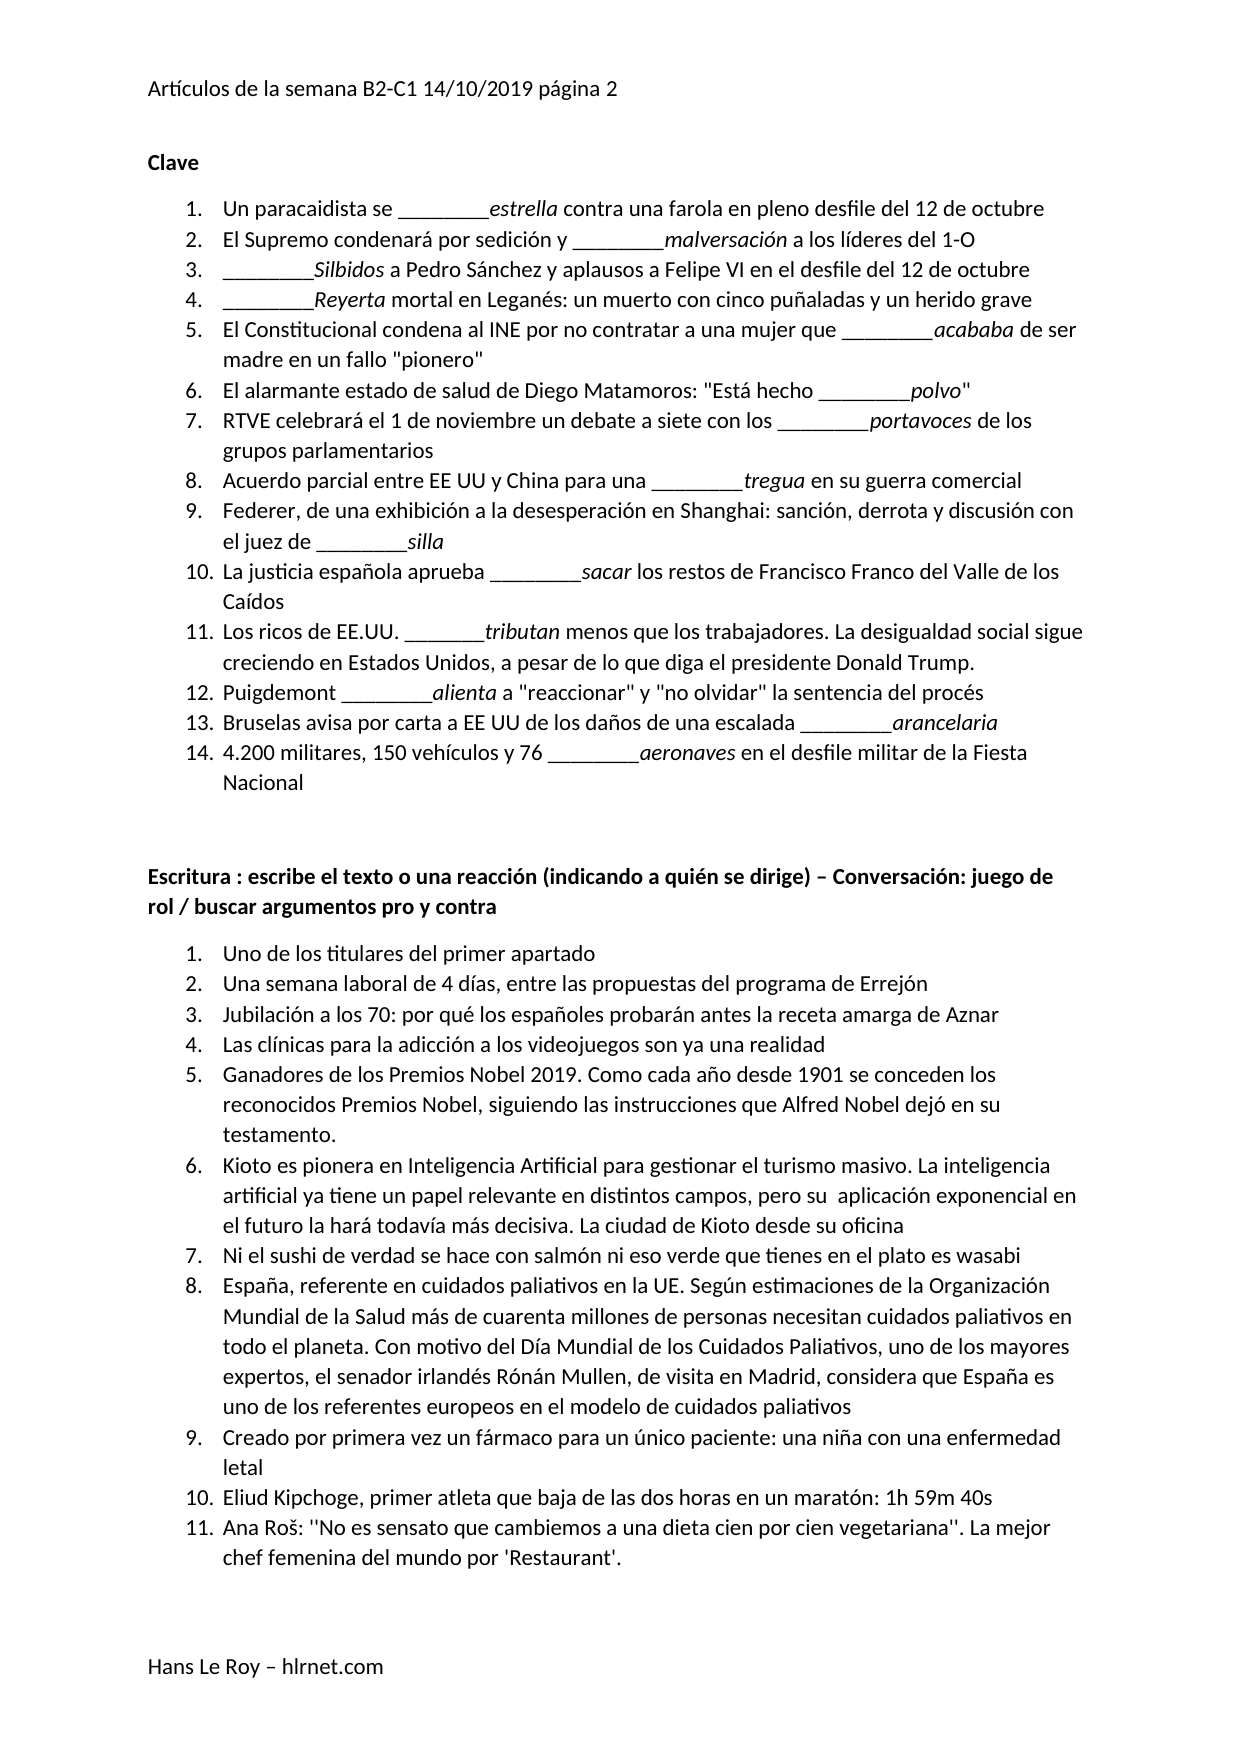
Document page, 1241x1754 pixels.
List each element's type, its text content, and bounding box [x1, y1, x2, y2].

list Ganadores de los Premios Nobel 2019. Como cada año desde 1901 se conceden los reconocidos Premios Nobel, siguiendo las instrucciones que Alfred Nobel dejó en su testamento. [185, 1060, 1093, 1148]
list Ana Roš: ''No es sensato que cambiemos a una dieta cien por cien vegetariana''. La mejor chef femenina del mundo por 'Restaurant'. [185, 1513, 1093, 1571]
list El Supremo condenará por sedición y ________malversación a los líderes del 1-O [185, 225, 1093, 253]
text Escritura : escribe el texto o una reacción (indicando a quién se dirige) – Conversación: juego de rol / buscar argumentos pro y contra [148, 862, 1093, 920]
list España, referente en cuidados paliativos en la UE. Según estimaciones de la Organización Mundial de la Salud más de cuarenta millones de personas necesitan cuidados paliativos en todo el planeta. Con motivo del Día Mundial de los Cuidados Paliativos, uno de los mayores expertos, el senador irlandés Rónán Mullen, de visita en Madrid, considera que España es uno de los referentes europeos en el modelo de cuidados paliativos [185, 1272, 1093, 1420]
list El Constitucional condena al INE por no contratar a una mujer que ________acababa de ser madre en un fallo "pionero" [185, 315, 1093, 373]
list El alarmante estado de salud de Diego Matamoros: "Está hecho ________polvo" [185, 376, 1093, 404]
list Una semana laboral de 4 días, entre las propuestas del programa de Errejón [185, 969, 1093, 997]
list Federer, de una exhibición a la desesperación en Shanghai: sanción, derrota y discusión con el juez de ________silla [185, 497, 1093, 555]
list 4.200 militares, 150 vehículos y 76 ________aeronaves en el desfile militar de la Fiesta Nacional [185, 738, 1093, 796]
list Un paracaidista se ________estrella contra una farola en pleno desfile del 12 de octubre [185, 194, 1093, 222]
list Los ricos de EE.UU. _______tributan menos que los trabajadores. La desigualdad social sigue creciendo en Estados Unidos, a pesar de lo que diga el presidente Donald Trump. [185, 617, 1093, 676]
text Clave [148, 148, 1093, 176]
list ________Reyerta mortal en Leganés: un muerto con cinco puñaladas y un herido grave [185, 285, 1093, 313]
list Ni el sushi de verdad se hace con salmón ni eso verde que tienes en el plato es wasabi [185, 1241, 1093, 1269]
list Acuerdo parcial entre EE UU y China para una ________tregua en su guerra comercial [185, 466, 1093, 494]
list La justicia española aprueba ________sacar los restos de Francisco Franco del Valle de los Caídos [185, 557, 1093, 615]
list Bruselas avisa por carta a EE UU de los daños de una escalada ________arancelaria [185, 708, 1093, 736]
list Las clínicas para la adicción a los videojuegos son ya una realidad [185, 1030, 1093, 1058]
list Kioto es pionera en Inteligencia Artificial para gestionar el turismo masivo. La inteligencia artificial ya tiene un papel relevante en distintos campos, pero su aplicación exponencial en el futuro la hará todavía más decisiva. La ciudad de Kioto desde su oficina [185, 1151, 1093, 1239]
list Jubilación a los 70: por qué los españoles probarán antes la receta amarga de Aznar [185, 1000, 1093, 1028]
list Eliud Kipchoge, primer atleta que baja de las dos horas en un maratón: 1h 59m 40s [185, 1483, 1093, 1511]
list Puigdemont ________alienta a "reaccionar" y "no olvidar" la sentencia del procés [185, 678, 1093, 706]
list ________Silbidos a Pedro Sánchez y aplausos a Felipe VI en el desfile del 12 de octubre [185, 255, 1093, 283]
list RTVE celebrará el 1 de noviembre un debate a siete con los ________portavoces de los grupos parlamentarios [185, 406, 1093, 464]
list Creado por primera vez un fármaco para un único paciente: una niña con una enfermedad letal [185, 1423, 1093, 1481]
list Uno de los titulares del primer apartado [185, 939, 1093, 967]
